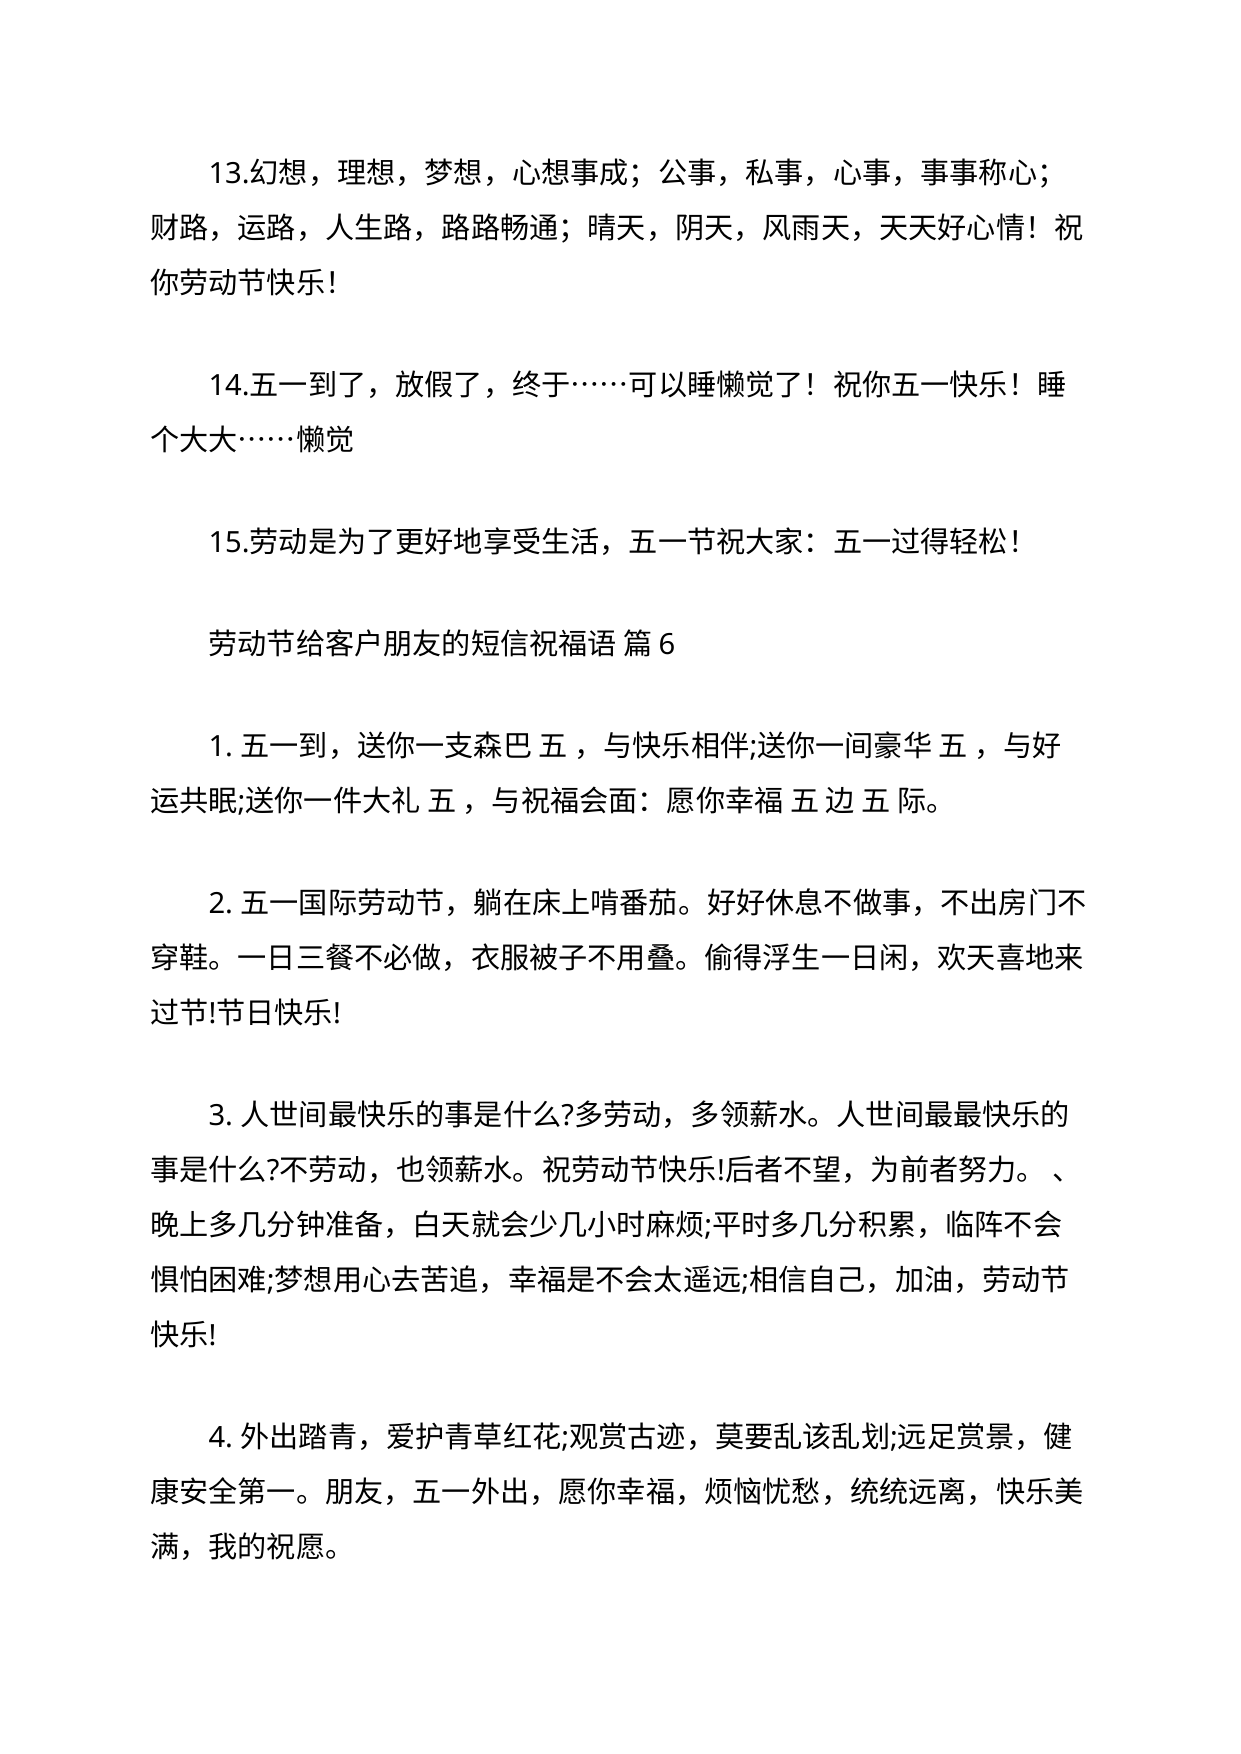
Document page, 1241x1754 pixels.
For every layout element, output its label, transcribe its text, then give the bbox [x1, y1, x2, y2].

text 1. 五一到，送你一支森巴 五 ，与快乐相伴;送你一间豪华 五 ，与好运共眠;送你一件大礼 五 ，与祝福会面：愿你幸福 五 边 五 际。 [150, 722, 1090, 820]
text 15.劳动是为了更好地享受生活，五一节祝大家：五一过得轻松！ [150, 518, 1090, 561]
text 劳动节给客户朋友的短信祝福语 篇6 [150, 620, 1090, 663]
text 3. 人世间最快乐的事是什么?多劳动，多领薪水。人世间最最快乐的事是什么?不劳动，也领薪水。祝劳动节快乐!后者不望，为前者努力。 、晚上多几分钟准备，白天就会少几小时麻烦;平时多几分积累，临阵不会惧怕困难;梦想用心去苦追，幸福是不会太遥远;相信自己，加油，劳动节快乐! [150, 1091, 1090, 1354]
text 14.五一到了，放假了，终于……可以睡懒觉了！祝你五一快乐！睡个大大……懒觉 [150, 362, 1090, 459]
text 13.幻想，理想，梦想，心想事成；公事，私事，心事，事事称心；财路，运路，人生路，路路畅通；晴天，阴天，风雨天，天天好心情！祝你劳动节快乐！ [150, 150, 1090, 302]
text 2. 五一国际劳动节，躺在床上啃番茄。好好休息不做事，不出房门不穿鞋。一日三餐不必做，衣服被子不用叠。偷得浮生一日闲，欢天喜地来过节!节日快乐! [150, 879, 1090, 1032]
text 4. 外出踏青，爱护青草红花;观赏古迹，莫要乱该乱划;远足赏景，健康安全第一。朋友，五一外出，愿你幸福，烦恼忧愁，统统远离，快乐美满，我的祝愿。 [150, 1413, 1090, 1565]
